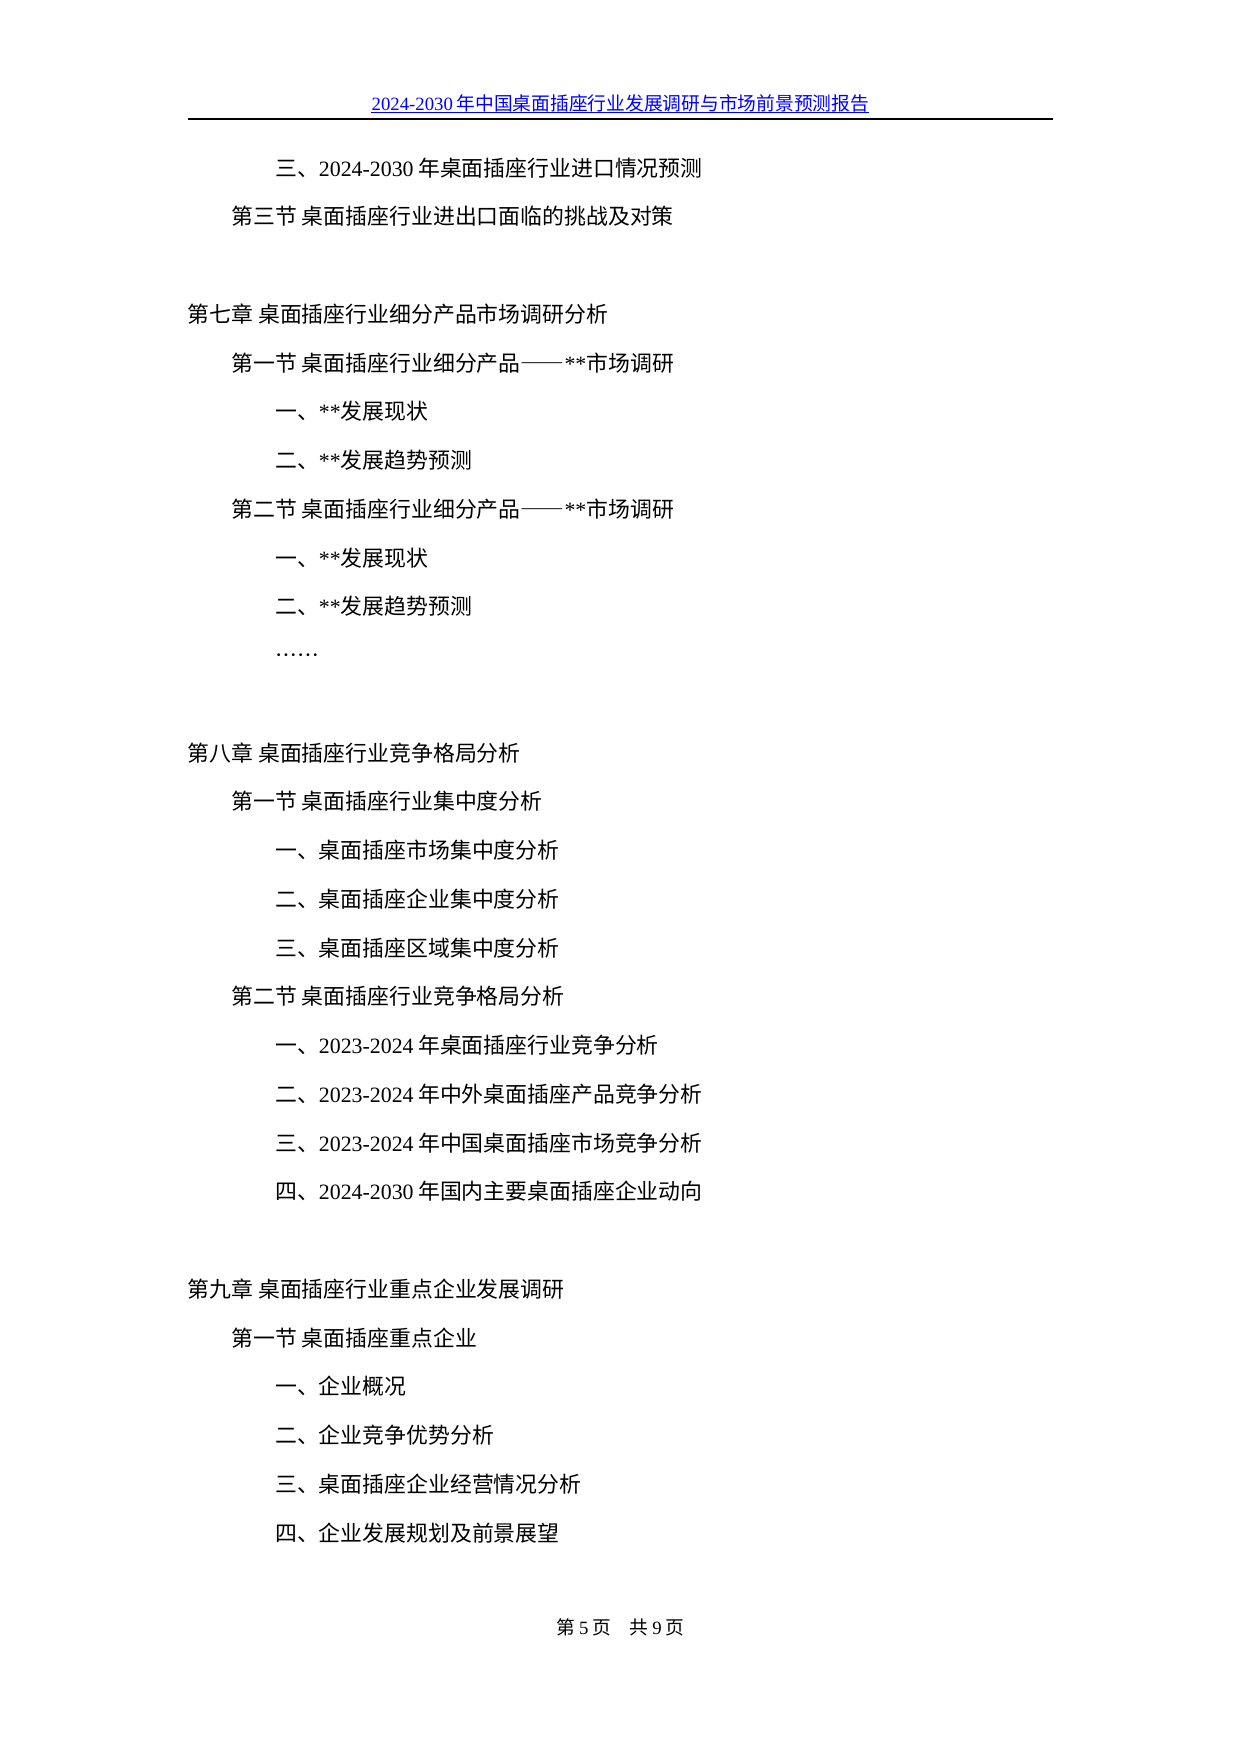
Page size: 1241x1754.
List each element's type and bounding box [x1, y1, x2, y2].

text [187, 150, 1053, 1548]
